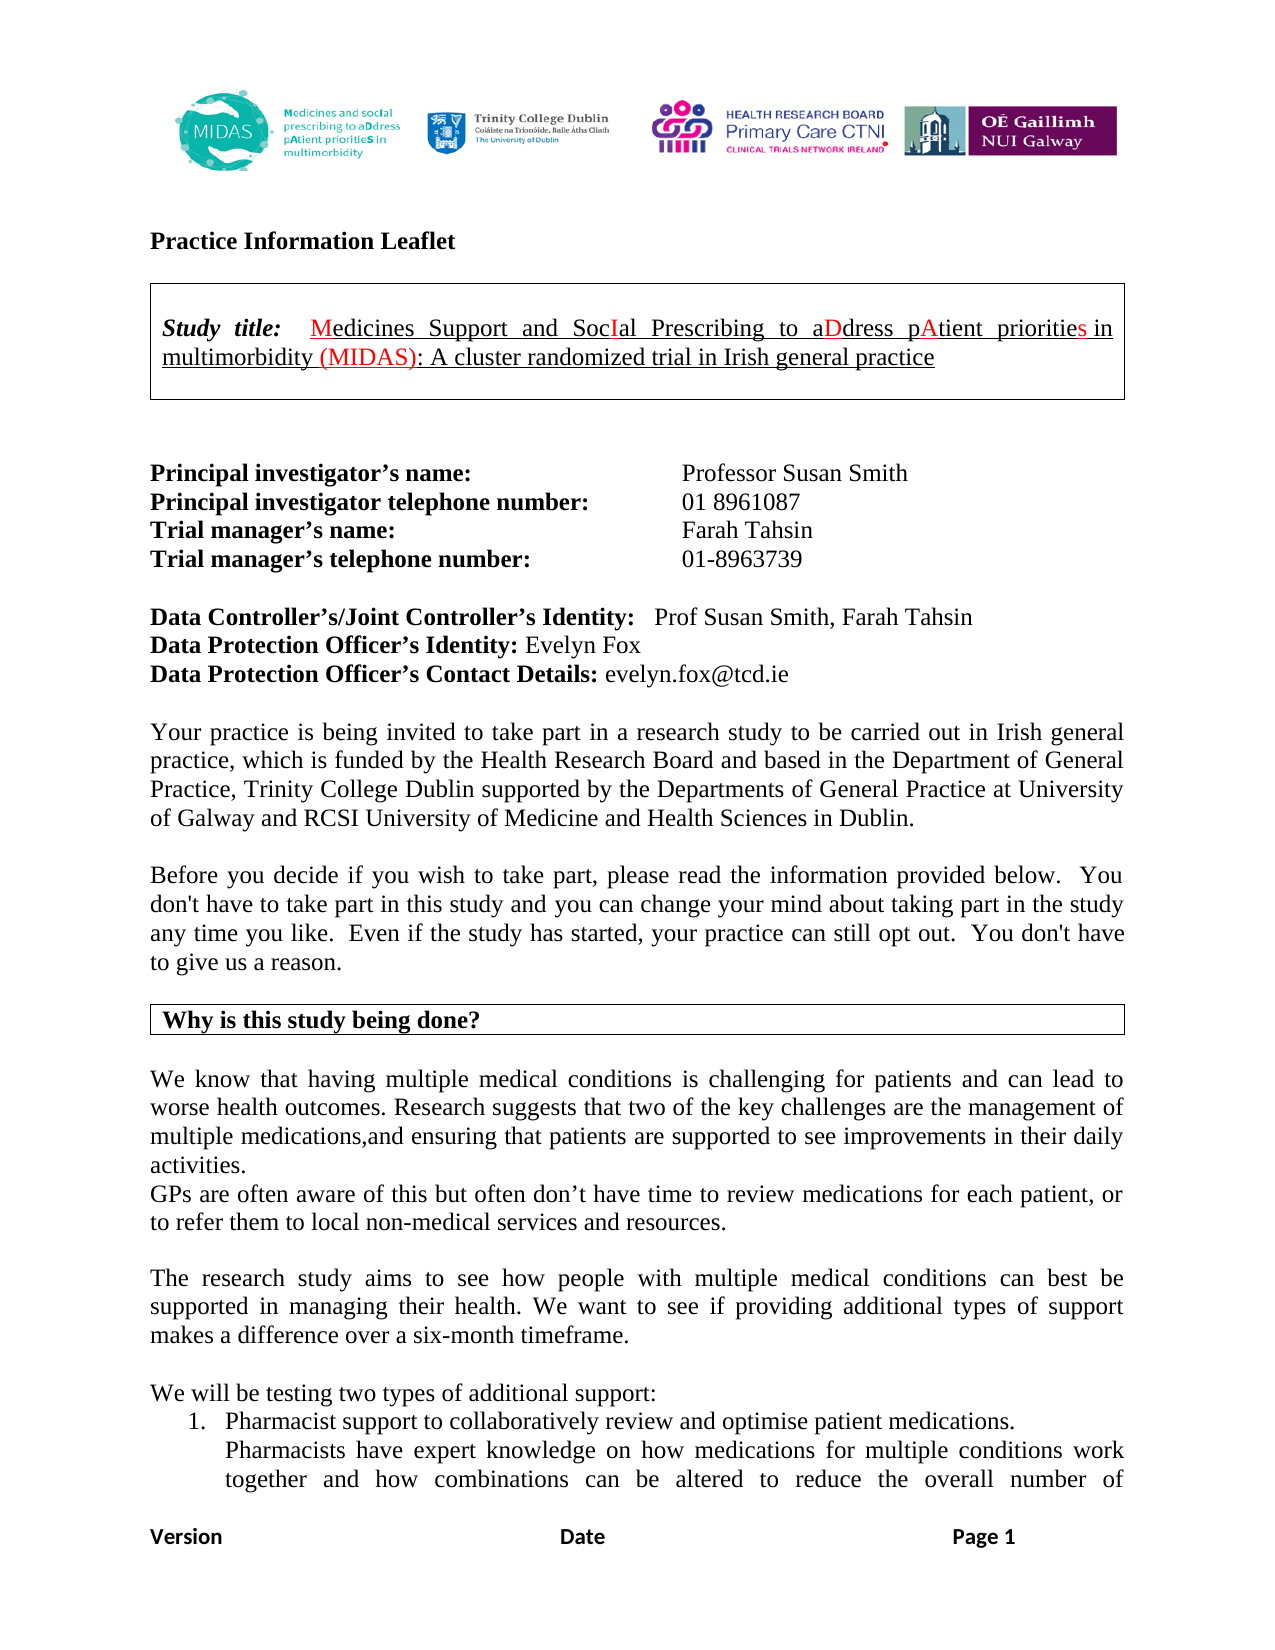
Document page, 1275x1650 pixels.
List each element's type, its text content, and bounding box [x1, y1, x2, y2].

text The research study aims to see how people with multiple medical conditions can best be supported in managing their health. We want to see if providing additional types of support makes a difference over a six-month timeframe. [150, 1263, 1125, 1349]
text Principal investigator telephone number: 01 8961087 [150, 487, 1125, 515]
text We will be testing two types of additional support: [150, 1378, 1125, 1406]
text Data Protection Officer’s Identity: Evelyn Fox [150, 630, 1125, 659]
text Practice Information Leaflet [150, 226, 1125, 254]
table_header Study title: Medicines Support and SocIal Prescribing to aDdress pAtient priorities in multimorbidity (MIDAS): A cluster randomized trial in Irish general practice [151, 284, 1124, 399]
text Trial manager’s name: Farah Tahsin [150, 515, 1125, 544]
text Your practice is being invited to take part in a research study to be carried out in Irish general practice, which is funded by the Health Research Board and based in the Department of General Practice, Trinity College Dublin supported by the Departments of General Practice at University of Galway and RCSI University of Medicine and Health Sciences in Dublin. [150, 717, 1125, 832]
text Data Controller’s/Joint Controller’s Identity: Prof Susan Smith, Farah Tahsin [150, 602, 1125, 630]
text Trial manager’s telephone number: 01-8963739 [150, 544, 1125, 573]
text Before you decide if you wish to take part, please read the information provided below. You don't have to take part in this study and you can change your mind about taking part in the study any time you like. Even if the study has started, your practice can still opt out. You don't have to give us a reason. [150, 860, 1125, 975]
text GPs are often aware of this but often don’t have time to review medications for each patient, or to refer them to local non-medical services and resources. [150, 1179, 1125, 1236]
list Pharmacist support to collaboratively review and optimise patient medications. [187, 1406, 1125, 1435]
text Principal investigator’s name: Professor Susan Smith [150, 458, 1125, 487]
table_header Why is this study being done? [151, 1005, 1124, 1034]
text We know that having multiple medical conditions is challenging for patients and can lead to worse health outcomes. Research suggests that two of the key challenges are the management of multiple medications,and ensuring that patients are supported to see improvements in their daily activities. [150, 1064, 1125, 1179]
text Data Protection Officer’s Contact Details: evelyn.fox@tcd.ie [150, 659, 1125, 688]
picture [150, 73, 1125, 171]
